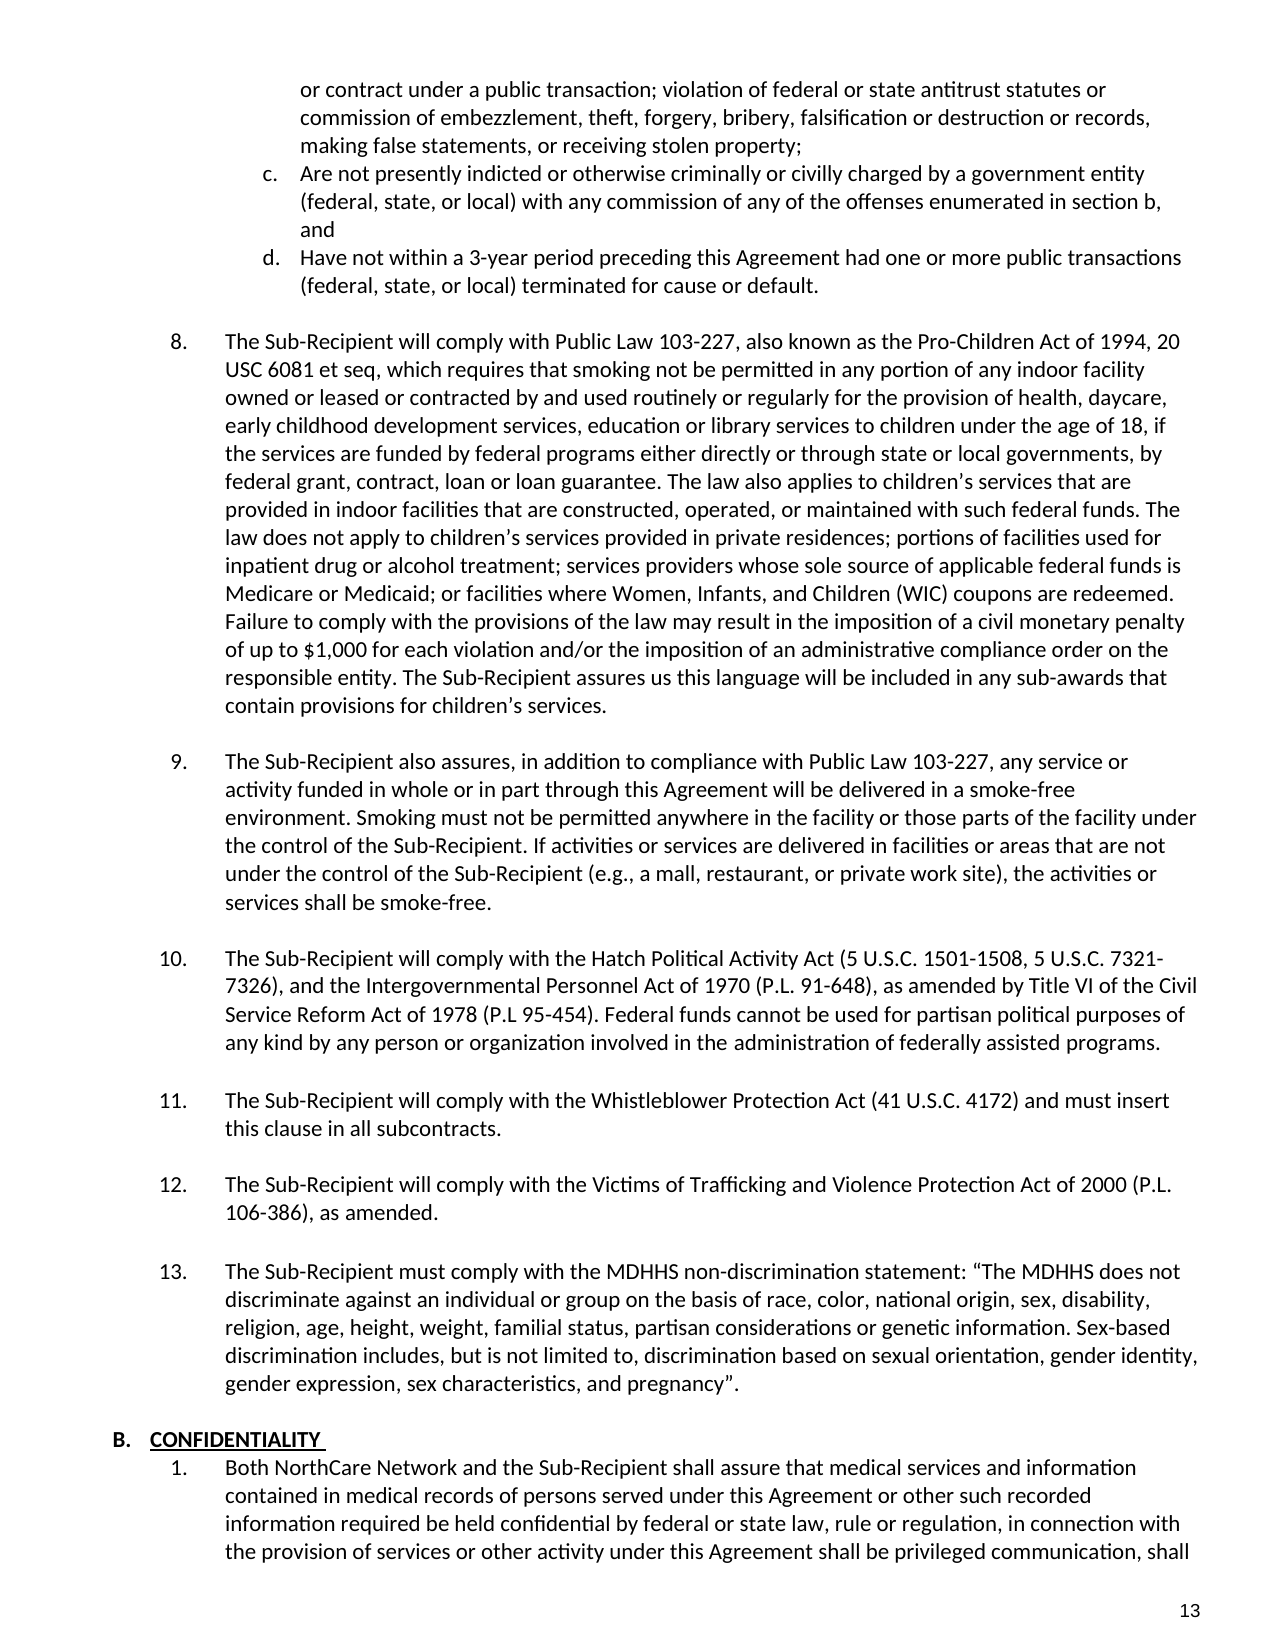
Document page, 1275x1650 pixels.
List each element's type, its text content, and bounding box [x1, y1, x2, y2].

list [262, 75, 1200, 159]
list Have not within a 3-year period preceding this Agreement had one or more public transactions (federal, state, or local) terminated for cause or default. [262, 243, 1200, 299]
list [187, 1453, 1200, 1565]
list The Sub-Recipient also assures, in addition to compliance with Public Law 103-227, any service or activity funded in whole or in part through this Agreement will be delivered in a smoke-free environment. Smoking must not be permitted anywhere in the facility or those parts of the facility under the control of the Sub-Recipient. If activities or services are delivered in facilities or areas that are not under the control of the Sub-Recipient (e.g., a mall, restaurant, or private work site), the activities or services shall be smoke-free. [187, 747, 1200, 916]
list The Sub-Recipient will comply with Public Law 103-227, also known as the Pro-Children Act of 1994, 20 USC 6081 et seq, which requires that smoking not be permitted in any portion of any indoor facility owned or leased or contracted by and used routinely or regularly for the provision of health, daycare, early childhood development services, education or library services to children under the age of 18, if the services are funded by federal programs either directly or through state or local governments, by federal grant, contract, loan or loan guarantee. The law also applies to children’s services that are provided in indoor facilities that are constructed, operated, or maintained with such federal funds. The law does not apply to children’s services provided in private residences; portions of facilities used for inpatient drug or alcohol treatment; services providers whose sole source of applicable federal funds is Medicare or Medicaid; or facilities where Women, Infants, and Children (WIC) coupons are redeemed. Failure to comply with the provisions of the law may result in the imposition of a civil monetary penalty of up to $1,000 for each violation and/or the imposition of an administrative compliance order on the responsible entity. The Sub-Recipient assures us this language will be included in any sub-awards that contain provisions for children’s services. [187, 327, 1200, 719]
list The Sub-Recipient must comply with the MDHHS non-discrimination statement: “The MDHHS does not discriminate against an individual or group on the basis of race, color, national origin, sex, disability, religion, age, height, weight, familial status, partisan considerations or genetic information. Sex-based discrimination includes, but is not limited to, discrimination based on sexual orientation, gender identity, gender expression, sex characteristics, and pregnancy”. [187, 1257, 1200, 1397]
list The Sub-Recipient will comply with the Whistleblower Protection Act (41 U.S.C. 4172) and must insert this clause in all subcontracts. [187, 1086, 1200, 1142]
list The Sub-Recipient will comply with the Hatch Political Activity Act (5 U.S.C. 1501-1508, 5 U.S.C. 7321-7326), and the Intergovernmental Personnel Act of 1970 (P.L. 91-648), as amended by Title VI of the Civil Service Reform Act of 1978 (P.L 95-454). Federal funds cannot be used for partisan political purposes of any kind by any person or organization involved in the administration of federally assisted programs. [187, 944, 1200, 1056]
list CONFIDENTIALITY [112, 1425, 1200, 1453]
list Are not presently indicted or otherwise criminally or civilly charged by a government entity (federal, state, or local) with any commission of any of the offenses enumerated in section b, and [262, 159, 1200, 243]
list The Sub-Recipient will comply with the Victims of Trafficking and Violence Protection Act of 2000 (P.L. 106-386), as amended. [187, 1170, 1200, 1226]
